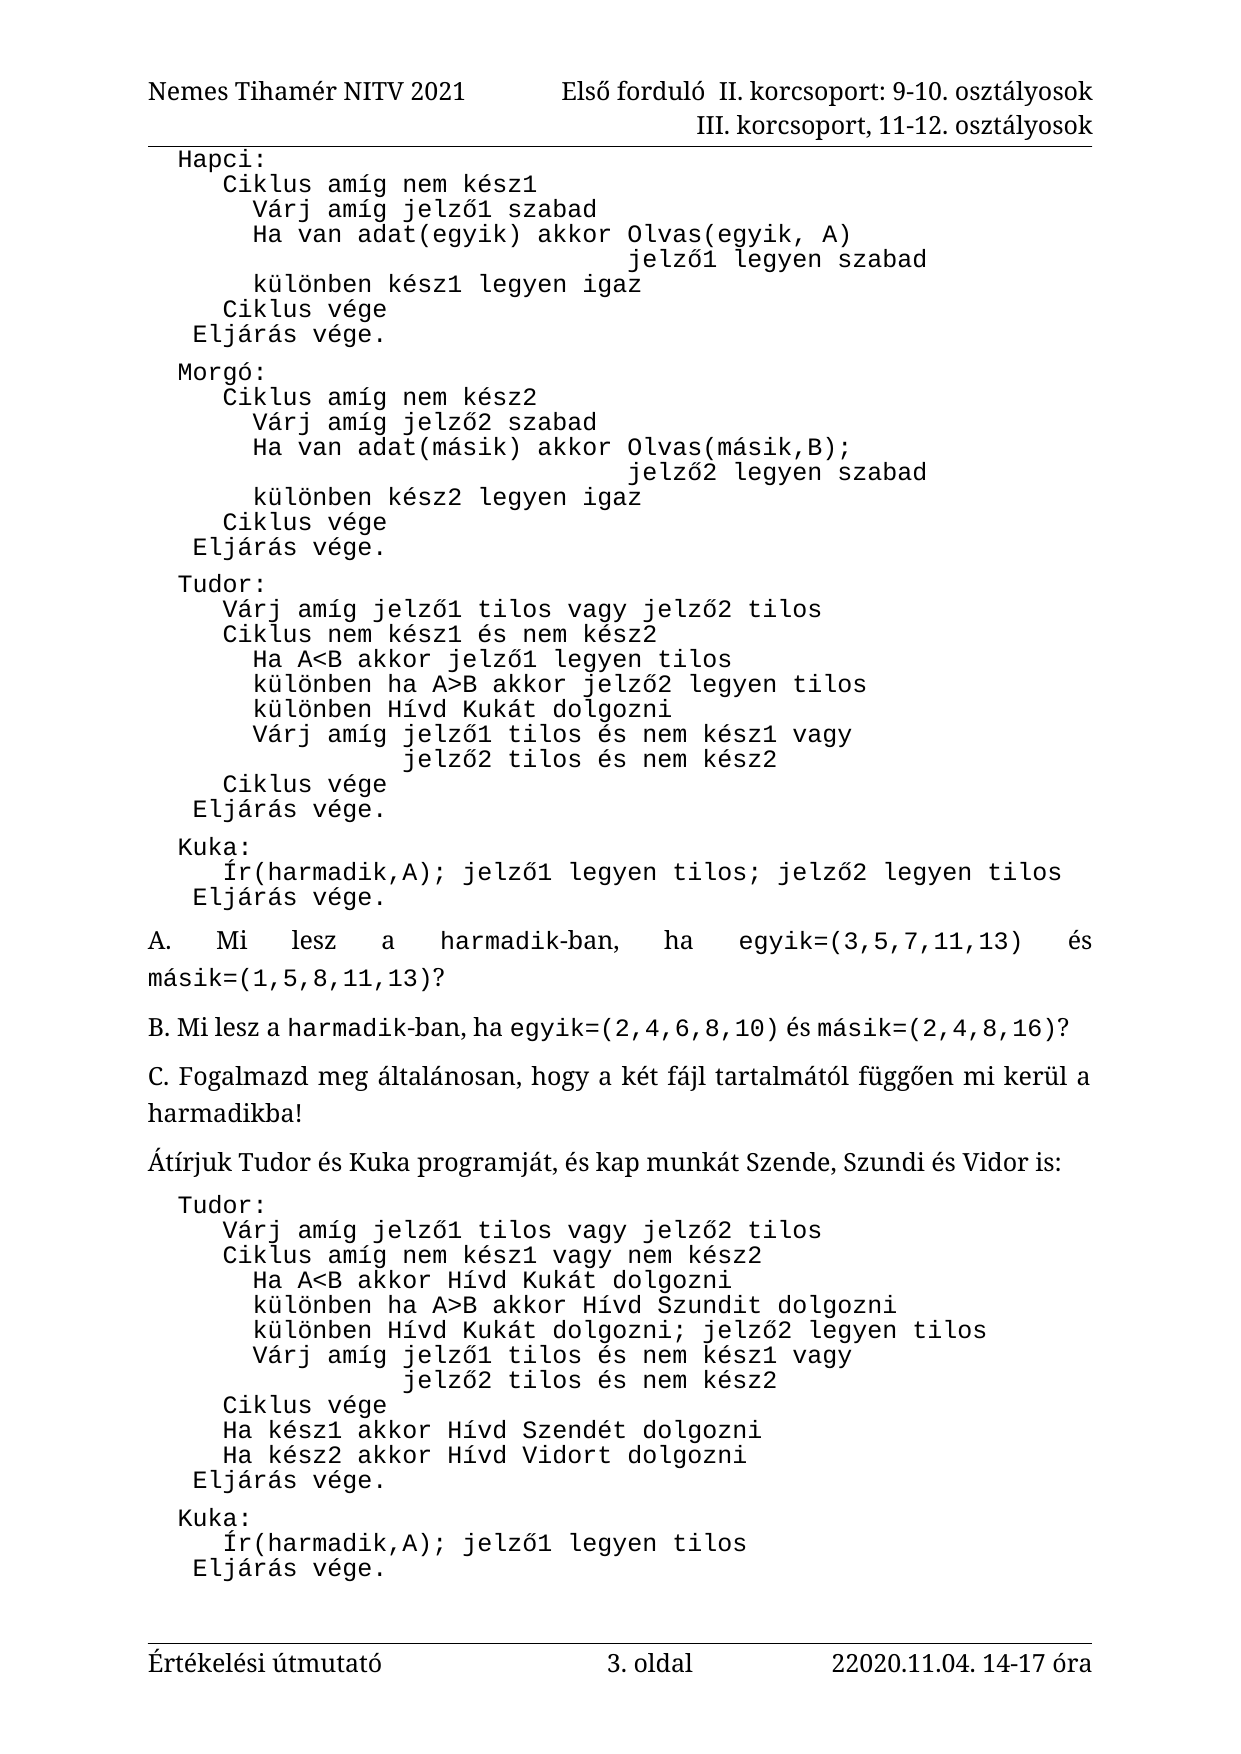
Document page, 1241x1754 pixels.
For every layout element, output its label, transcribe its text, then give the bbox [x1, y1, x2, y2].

text Átírjuk Tudor és Kuka programját, és kap munkát Szende, Szundi és Vidor is: [148, 1145, 1092, 1179]
text Kuka: Ír(harmadik,A); jelző1 legyen tilos Eljárás vége. [177, 1506, 1092, 1581]
text Tudor: Várj amíg jelző1 tilos vagy jelző2 tilos Ciklus nem kész1 és nem kész2 Ha A<B akkor jelző1 legyen tilos különben ha A>B akkor jelző2 legyen tilos különben Hívd Kukát dolgozni Várj amíg jelző1 tilos és nem kész1 vagy jelző2 tilos és nem kész2 Ciklus vége Eljárás vége. [177, 573, 1092, 823]
text C. Fogalmazd meg általánosan, hogy a két fájl tartalmától függően mi kerül a harmadikba! [148, 1059, 1092, 1129]
text Kuka: Ír(harmadik,A); jelző1 legyen tilos; jelző2 legyen tilos Eljárás vége. [177, 835, 1092, 910]
text Tudor: Várj amíg jelző1 tilos vagy jelző2 tilos Ciklus amíg nem kész1 vagy nem kész2 Ha A<B akkor Hívd Kukát dolgozni különben ha A>B akkor Hívd Szundit dolgozni különben Hívd Kukát dolgozni; jelző2 legyen tilos Várj amíg jelző1 tilos és nem kész1 vagy jelző2 tilos és nem kész2 Ciklus vége Ha kész1 akkor Hívd Szendét dolgozni Ha kész2 akkor Hívd Vidort dolgozni Eljárás vége. [177, 1194, 1092, 1494]
text A. Mi lesz a harmadik-ban, ha egyik=(3,5,7,11,13) és másik=(1,5,8,11,13)? [148, 923, 1092, 994]
text Hapci: Ciklus amíg nem kész1 Várj amíg jelző1 szabad Ha van adat(egyik) akkor Olvas(egyik, A) jelző1 legyen szabad különben kész1 legyen igaz Ciklus vége Eljárás vége. [177, 148, 1092, 348]
text B. Mi lesz a harmadik-ban, ha egyik=(2,4,6,8,10) és másik=(2,4,8,16)? [148, 1009, 1092, 1043]
text Morgó: Ciklus amíg nem kész2 Várj amíg jelző2 szabad Ha van adat(másik) akkor Olvas(másik,B); jelző2 legyen szabad különben kész2 legyen igaz Ciklus vége Eljárás vége. [177, 360, 1092, 560]
